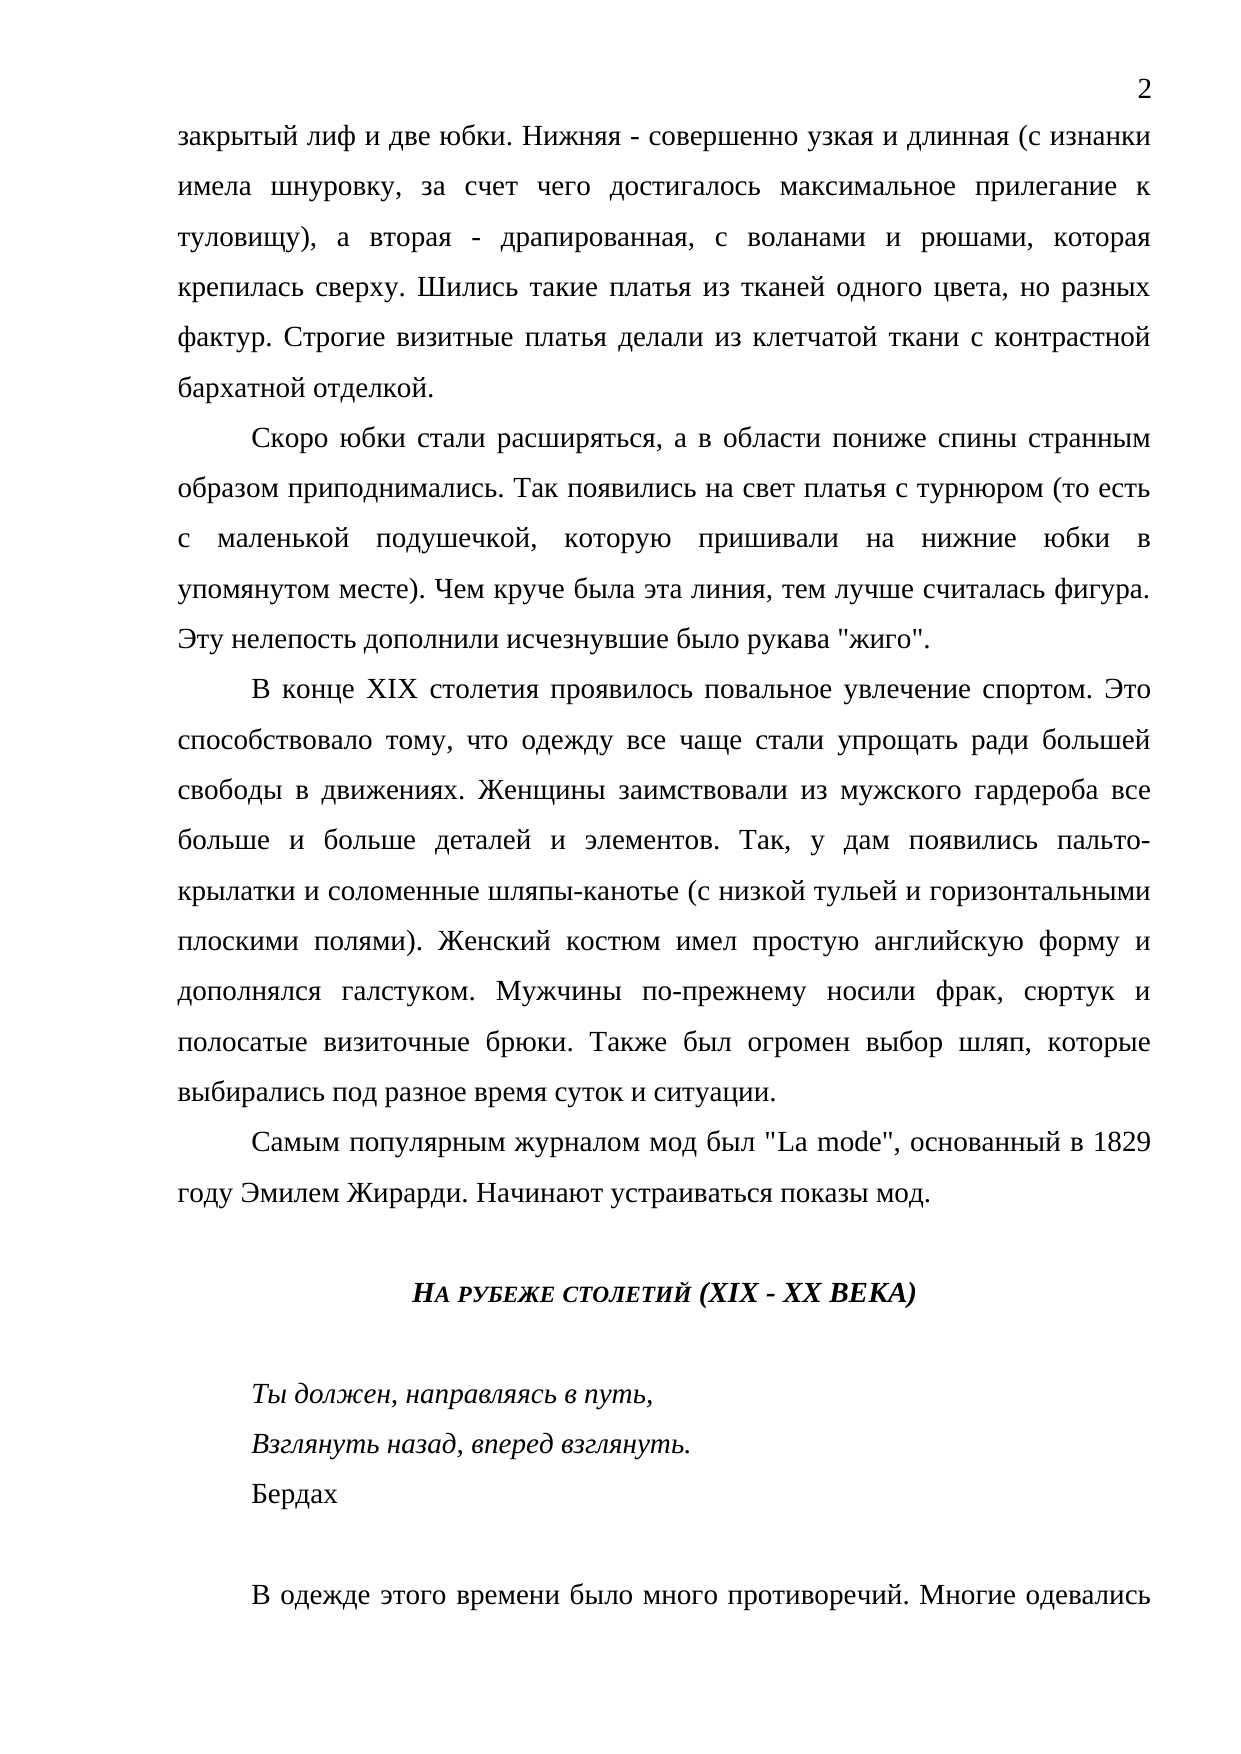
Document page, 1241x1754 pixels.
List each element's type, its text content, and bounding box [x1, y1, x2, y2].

text Самым популярным журналом мод был "La mode", основанный в 1829 году Эмилем Жирарди. Начинают устраиваться показы мод. [177, 1124, 1152, 1208]
text Взглянуть назад, вперед взглянуть. [177, 1426, 1152, 1460]
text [177, 1577, 1152, 1611]
subtitle На рубеже столетий (XIX - XX ВЕКА) [177, 1275, 1152, 1309]
text Скоро юбки стали расширяться, а в области пониже спины странным образом приподнимались. Так появились на свет платья с турнюром (то есть с маленькой подушечкой, которую пришивали на нижние юбки в упомянутом месте). Чем круче была эта линия, тем лучше считалась фигура. Эту нелепость дополнили исчезнувшие было рукава "жиго". [177, 420, 1152, 655]
text Бердах [177, 1477, 1152, 1510]
text В конце XIX столетия проявилось повальное увлечение спортом. Это способствовало тому, что одежду все чаще стали упрощать ради большей свободы в движениях. Женщины заимствовали из мужского гардероба все больше и больше деталей и элементов. Так, у дам появились пальто-крылатки и соломенные шляпы-канотье (с низкой тульей и горизонтальными плоскими полями). Женский костюм имел простую английскую форму и дополнялся галстуком. Мужчины по-прежнему носили фрак, сюртук и полосатые визиточные брюки. Также был огромен выбор шляп, которые выбирались под разное время суток и ситуации. [177, 672, 1152, 1108]
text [177, 118, 1152, 403]
text Ты должен, направляясь в путь, [177, 1376, 1152, 1409]
